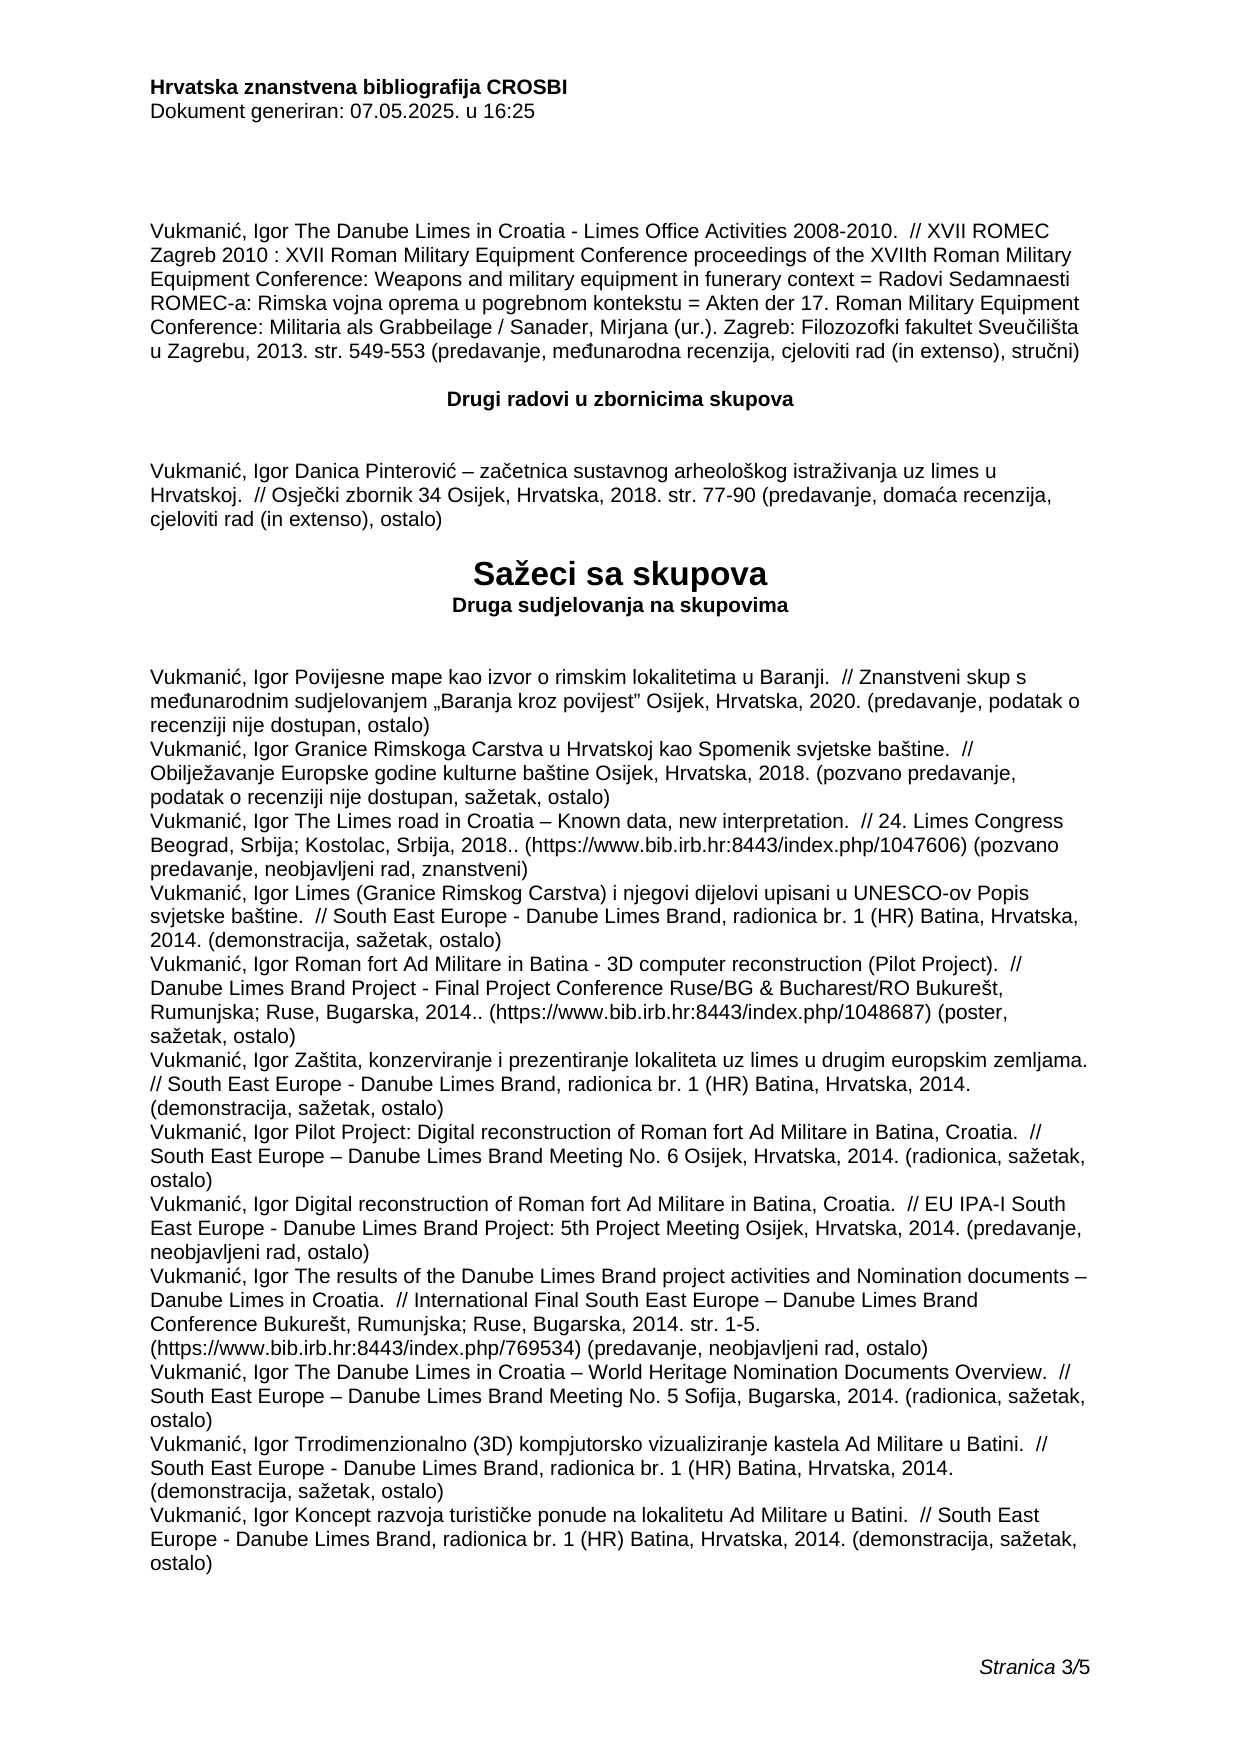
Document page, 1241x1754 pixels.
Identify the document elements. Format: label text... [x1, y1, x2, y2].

subtitle Sažeci sa skupova [150, 554, 1090, 593]
text Vukmanić, Igor [150, 1120, 1090, 1192]
text Vukmanić, Igor [150, 1431, 1090, 1503]
text Vukmanić, Igor [150, 219, 1090, 363]
subtitle Druga sudjelovanja na skupovima [150, 593, 1090, 617]
text Vukmanić, Igor [150, 952, 1090, 1048]
text Vukmanić, Igor [150, 1503, 1090, 1575]
text Vukmanić, Igor [150, 1192, 1090, 1264]
text Vukmanić, Igor [150, 737, 1090, 808]
text Vukmanić, Igor [150, 665, 1090, 737]
text Vukmanić, Igor [150, 1048, 1090, 1120]
text Vukmanić, Igor [150, 458, 1090, 530]
text Vukmanić, Igor [150, 808, 1090, 880]
text Vukmanić, Igor [150, 1359, 1090, 1431]
text Vukmanić, Igor [150, 1264, 1090, 1359]
text Vukmanić, Igor [150, 880, 1090, 952]
subtitle Drugi radovi u zbornicima skupova [150, 387, 1090, 411]
